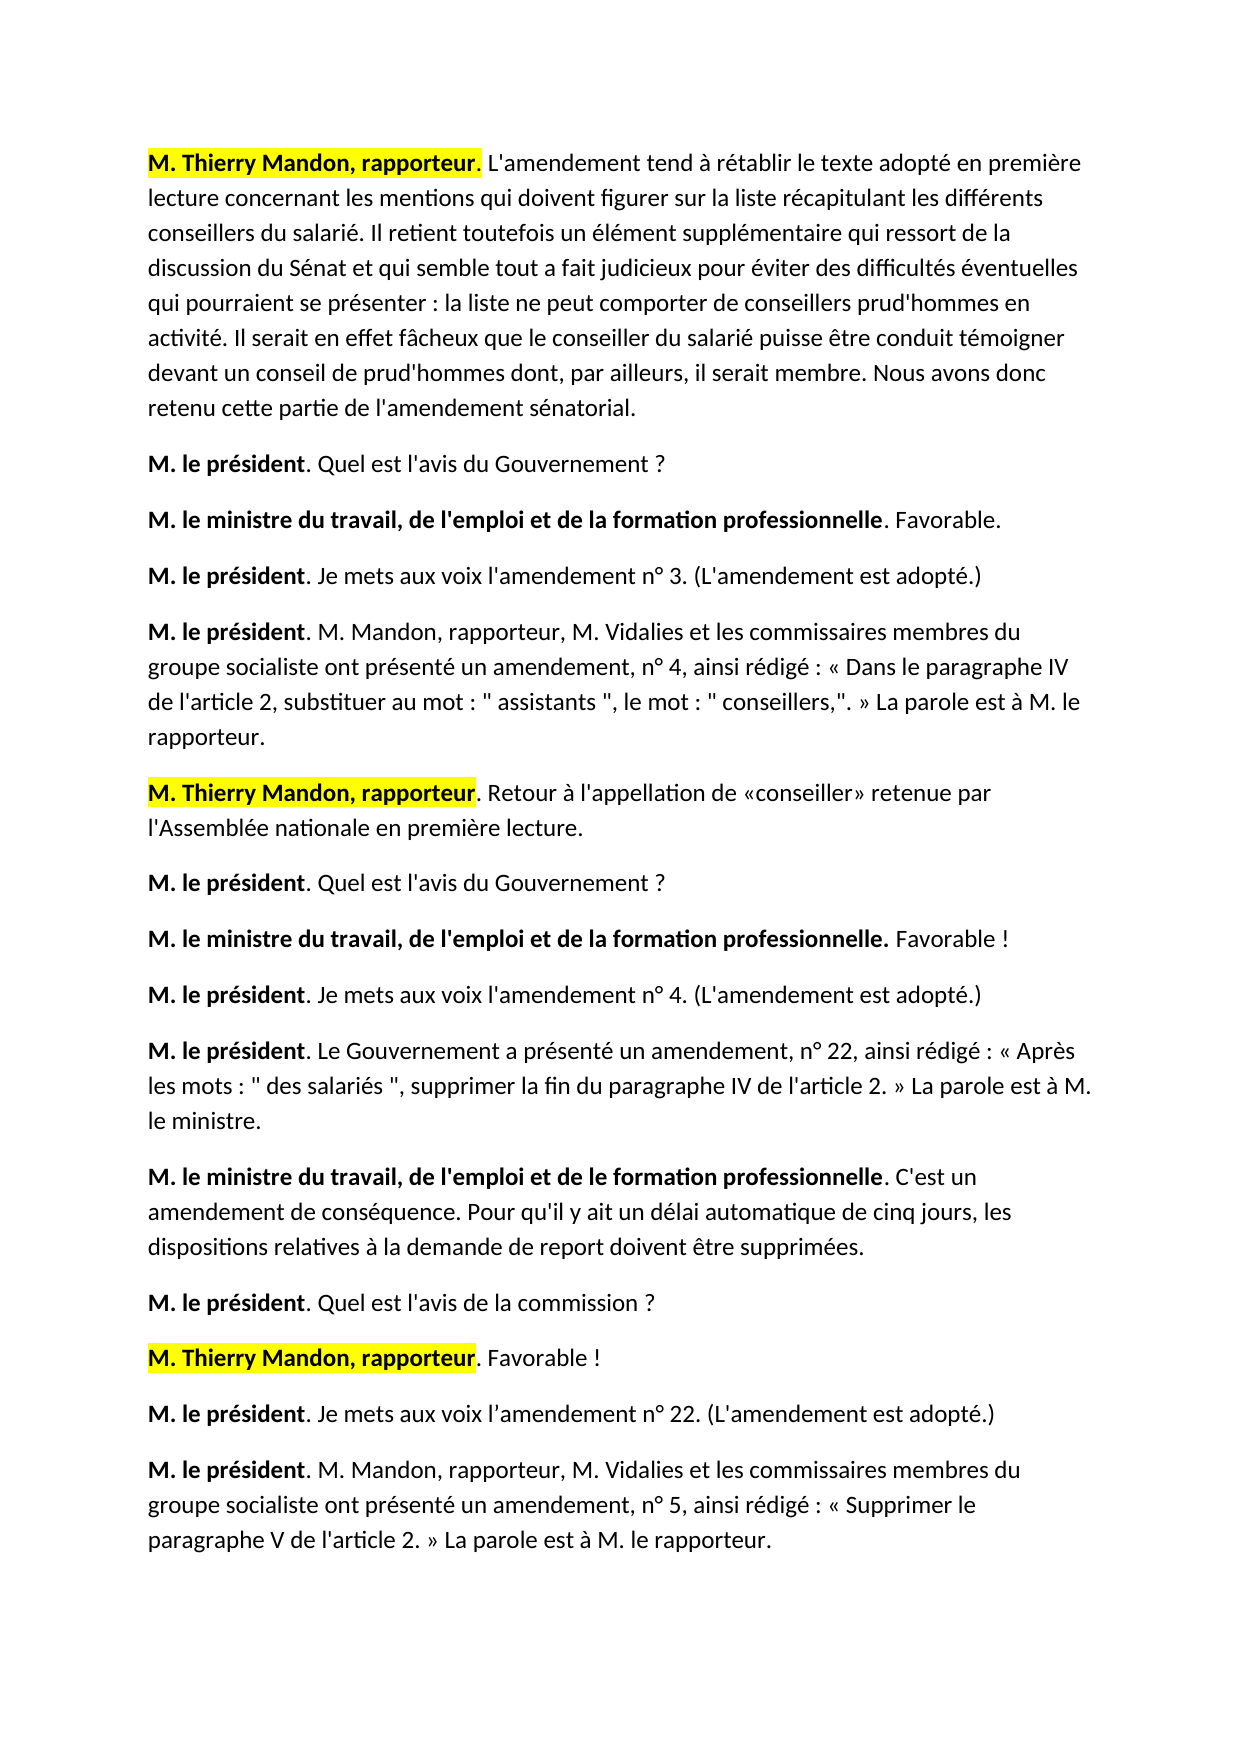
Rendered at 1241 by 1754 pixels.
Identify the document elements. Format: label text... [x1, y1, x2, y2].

text M. le président. Le Gouvernement a présenté un amendement, n° 22, ainsi rédigé : « Après les mots : " des salariés ", supprimer la fin du paragraphe IV de l'article 2. » La parole est à M. le ministre. [148, 1035, 1093, 1136]
text M. le président. M. Mandon, rapporteur, M. Vidalies et les commissaires membres du groupe socialiste ont présenté un amendement, n° 4, ainsi rédigé : « Dans le paragraphe IV de l'article 2, substituer au mot : " assistants ", le mot : " conseillers,". » La parole est à M. le rapporteur. [148, 616, 1093, 751]
text M. Thierry Mandon, rapporteur. L'amendement tend à rétablir le texte adopté en première lecture concernant les mentions qui doivent figurer sur la liste récapitulant les différents conseillers du salarié. Il retient toutefois un élément supplémentaire qui ressort de la discussion du Sénat et qui semble tout a fait judicieux pour éviter des difficultés éventuelles qui pourraient se présenter : la liste ne peut comporter de conseillers prud'hommes en activité. Il serait en effet fâcheux que le conseiller du salarié puisse être conduit témoigner devant un conseil de prud'hommes dont, par ailleurs, il serait membre. Nous avons donc retenu cette partie de l'amendement sénatorial. [148, 148, 1093, 423]
text M. Thierry Mandon, rapporteur. Favorable ! [476, 1343, 1093, 1373]
text M. Thierry Mandon, rapporteur. Retour à l'appellation de «conseiller» retenue par l'Assemblée nationale en première lecture. [148, 777, 1093, 842]
text M. le ministre du travail, de l'emploi et de la formation professionnelle. Favorable. [148, 504, 1093, 535]
text M. le président. M. Mandon, rapporteur, M. Vidalies et les commissaires membres du groupe socialiste ont présenté un amendement, n° 5, ainsi rédigé : « Supprimer le paragraphe V de l'article 2. » La parole est à M. le rapporteur. [148, 1454, 1093, 1555]
text M. le président. Je mets aux voix l’amendement n° 22. (L'amendement est adopté.) [148, 1398, 1093, 1429]
text M. le ministre du travail, de l'emploi et de la formation professionnelle. Favorable ! [148, 923, 1093, 954]
text M. le ministre du travail, de l'emploi et de le formation professionnelle. C'est un amendement de conséquence. Pour qu'il y ait un délai automatique de cinq jours, les dispositions relatives à la demande de report doivent être supprimées. [148, 1161, 1093, 1261]
text M. le président. Quel est l'avis du Gouvernement ? [148, 868, 1093, 898]
text M. le président. Je mets aux voix l'amendement n° 3. (L'amendement est adopté.) [148, 560, 1093, 591]
text M. le président. Quel est l'avis de la commission ? [148, 1287, 1093, 1317]
text M. le président. Je mets aux voix l'amendement n° 4. (L'amendement est adopté.) [148, 979, 1093, 1010]
text M. le président. Quel est l'avis du Gouvernement ? [148, 448, 1093, 479]
